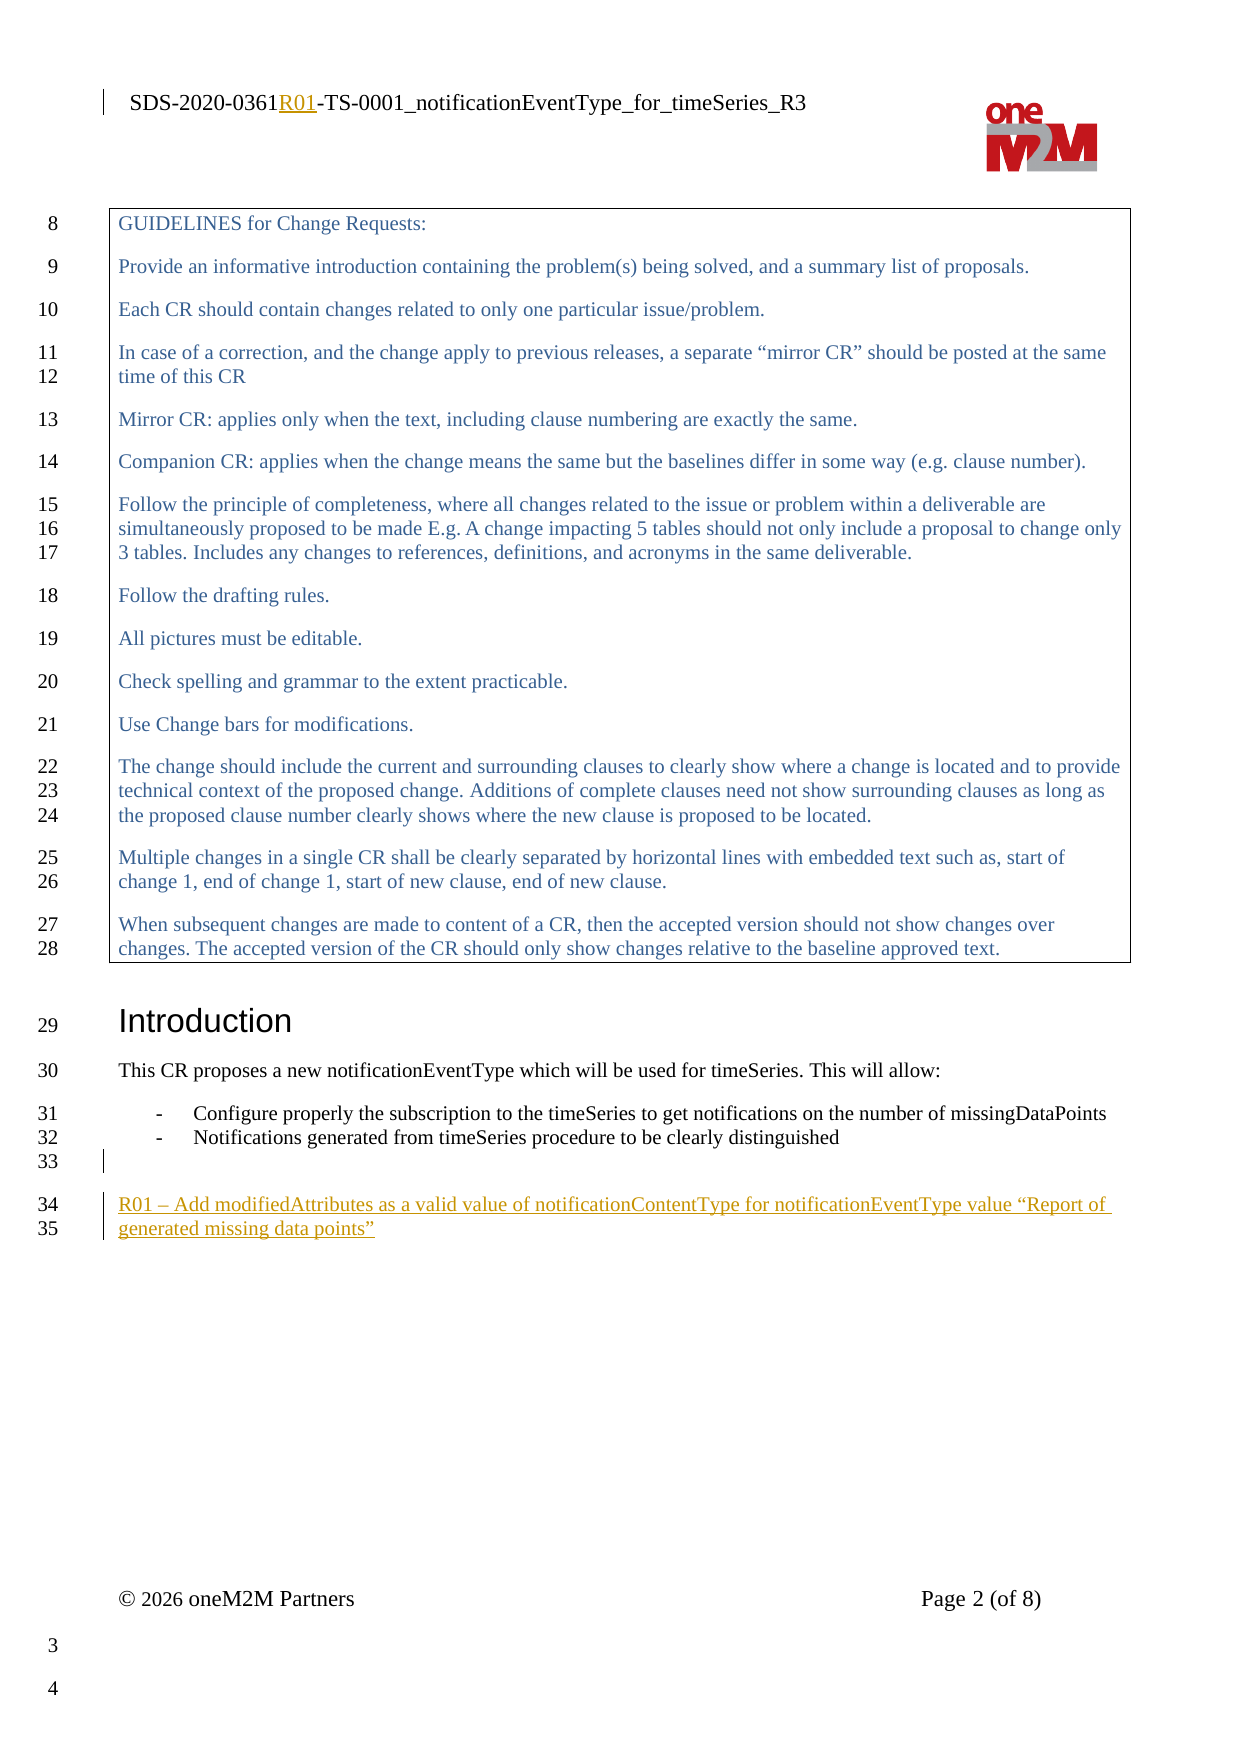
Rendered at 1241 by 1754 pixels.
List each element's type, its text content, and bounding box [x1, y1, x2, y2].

text When subsequent changes are made to content of a CR, then the accepted version should not show changes over changes. The accepted version of the CR should only show changes relative to the baseline approved text. [110, 909, 1130, 962]
text Follow the principle of completeness, where all changes related to the issue or problem within a deliverable are simultaneously proposed to be made E.g. A change impacting 5 tables should not only include a proposal to change only 3 tables. Includes any changes to references, definitions, and acronyms in the same deliverable. [110, 489, 1130, 564]
text Use Change bars for modifications. [110, 708, 1130, 736]
text This CR proposes a new notificationEventType which will be used for timeSeries. This will allow: [118, 1058, 1122, 1082]
text Follow the drafting rules. [110, 580, 1130, 607]
text Each CR should contain changes related to only one particular issue/problem. [110, 294, 1130, 321]
text Mirror CR: applies only when the text, including clause numbering are exactly the same. [110, 403, 1130, 431]
text The change should include the current and surrounding clauses to clearly show where a change is located and to provide technical context of the proposed change. Additions of complete clauses need not show surrounding clauses as long as the proposed clause number clearly shows where the new clause is proposed to be located. [110, 751, 1130, 827]
text Provide an informative introduction containing the problem(s) being solved, and a summary list of proposals. [110, 251, 1130, 278]
list Notifications generated from timeSeries procedure to be clearly distinguished [156, 1125, 1122, 1149]
list Configure properly the subscription to the timeSeries to get notifications on the number of missingDataPoints [156, 1101, 1122, 1125]
text Check spelling and grammar to the extent practicable. [110, 666, 1130, 693]
text All pictures must be editable. [110, 623, 1130, 650]
picture [972, 88, 1111, 187]
subtitle Introduction [118, 1001, 1122, 1039]
text Companion CR: applies when the change means the same but the baselines differ in some way (e.g. clause number). [110, 446, 1130, 473]
text GUIDELINES for Change Requests: [110, 209, 1130, 235]
text Multiple changes in a single CR shall be clearly separated by horizontal lines with embedded text such as, start of change 1, end of change 1, start of new clause, end of new clause. [110, 842, 1130, 893]
text In case of a correction, and the change apply to previous releases, a separate “mirror CR” should be posted at the same time of this CR [110, 337, 1130, 388]
